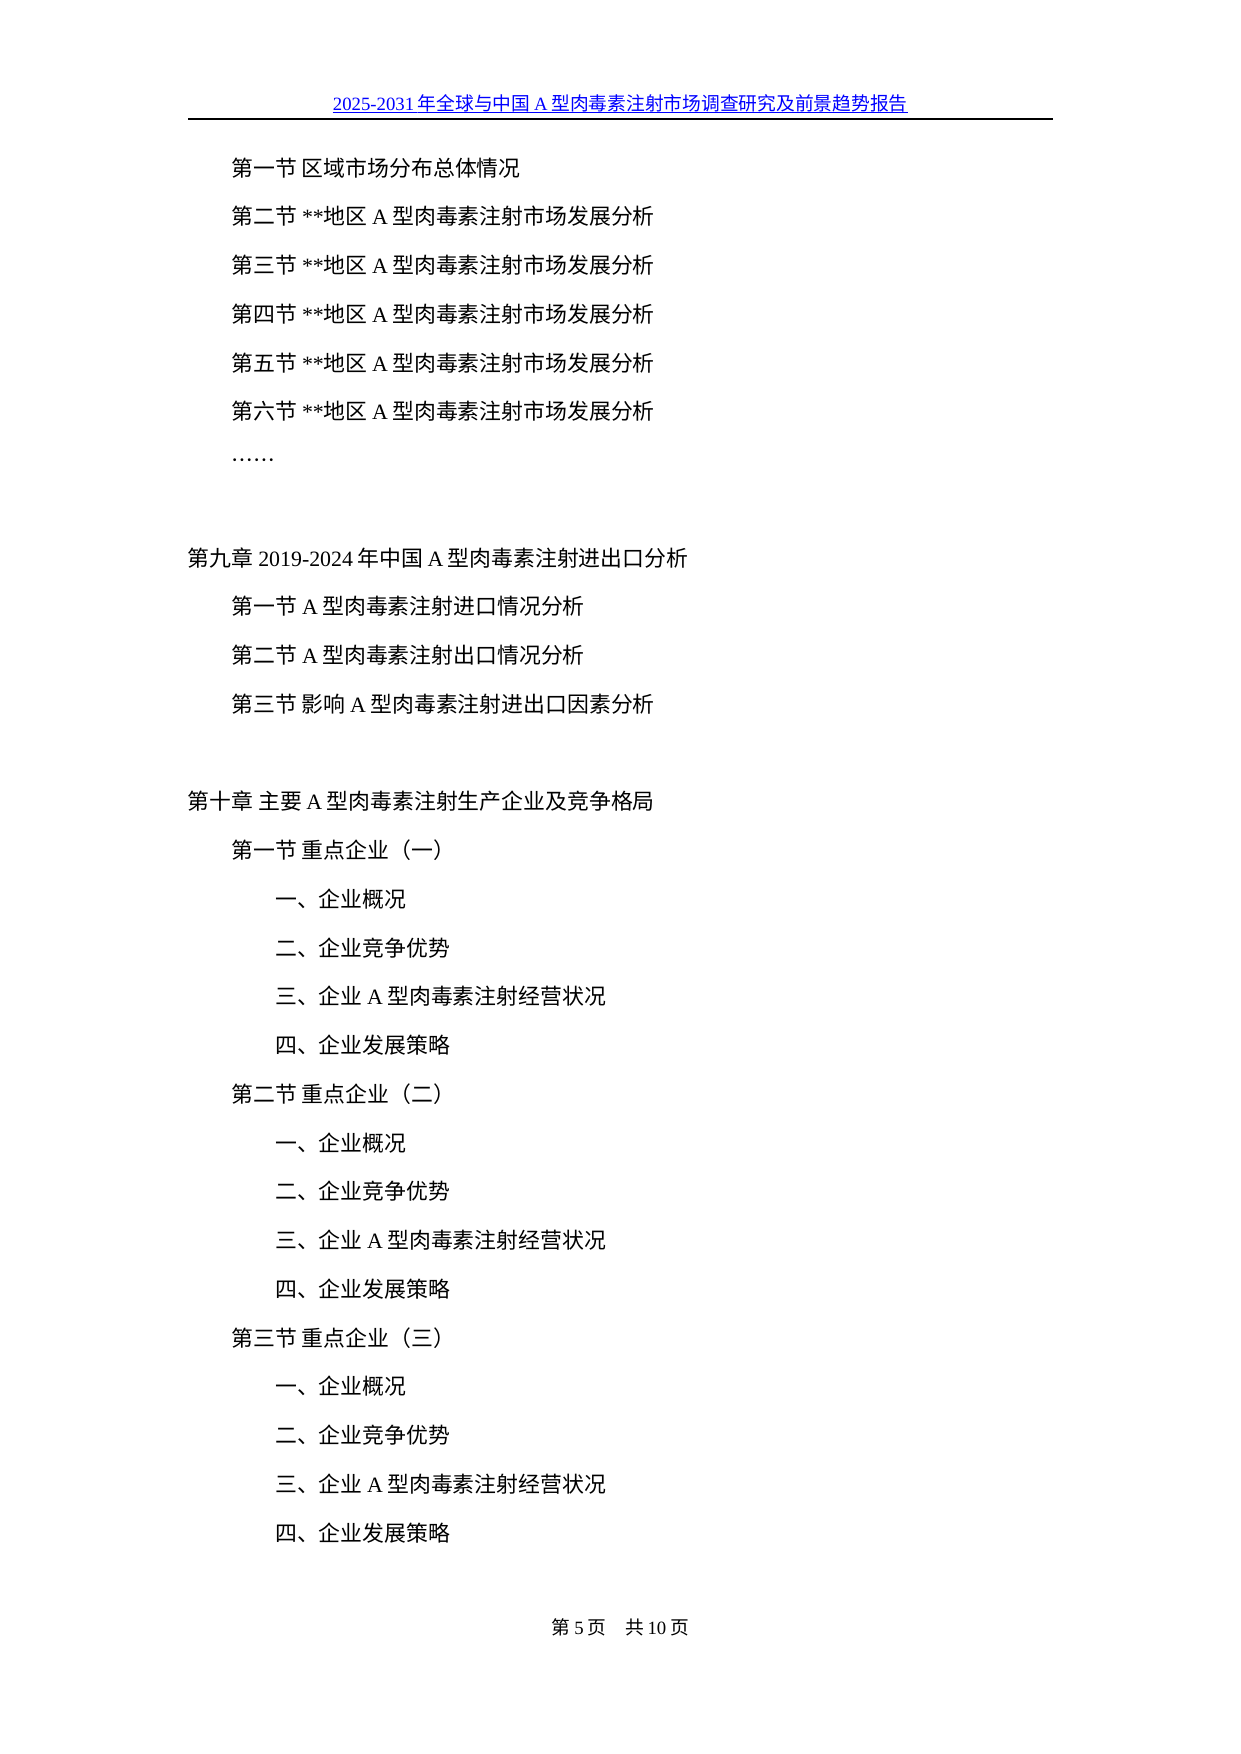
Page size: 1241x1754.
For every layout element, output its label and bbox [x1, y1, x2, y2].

text [187, 150, 1053, 1548]
